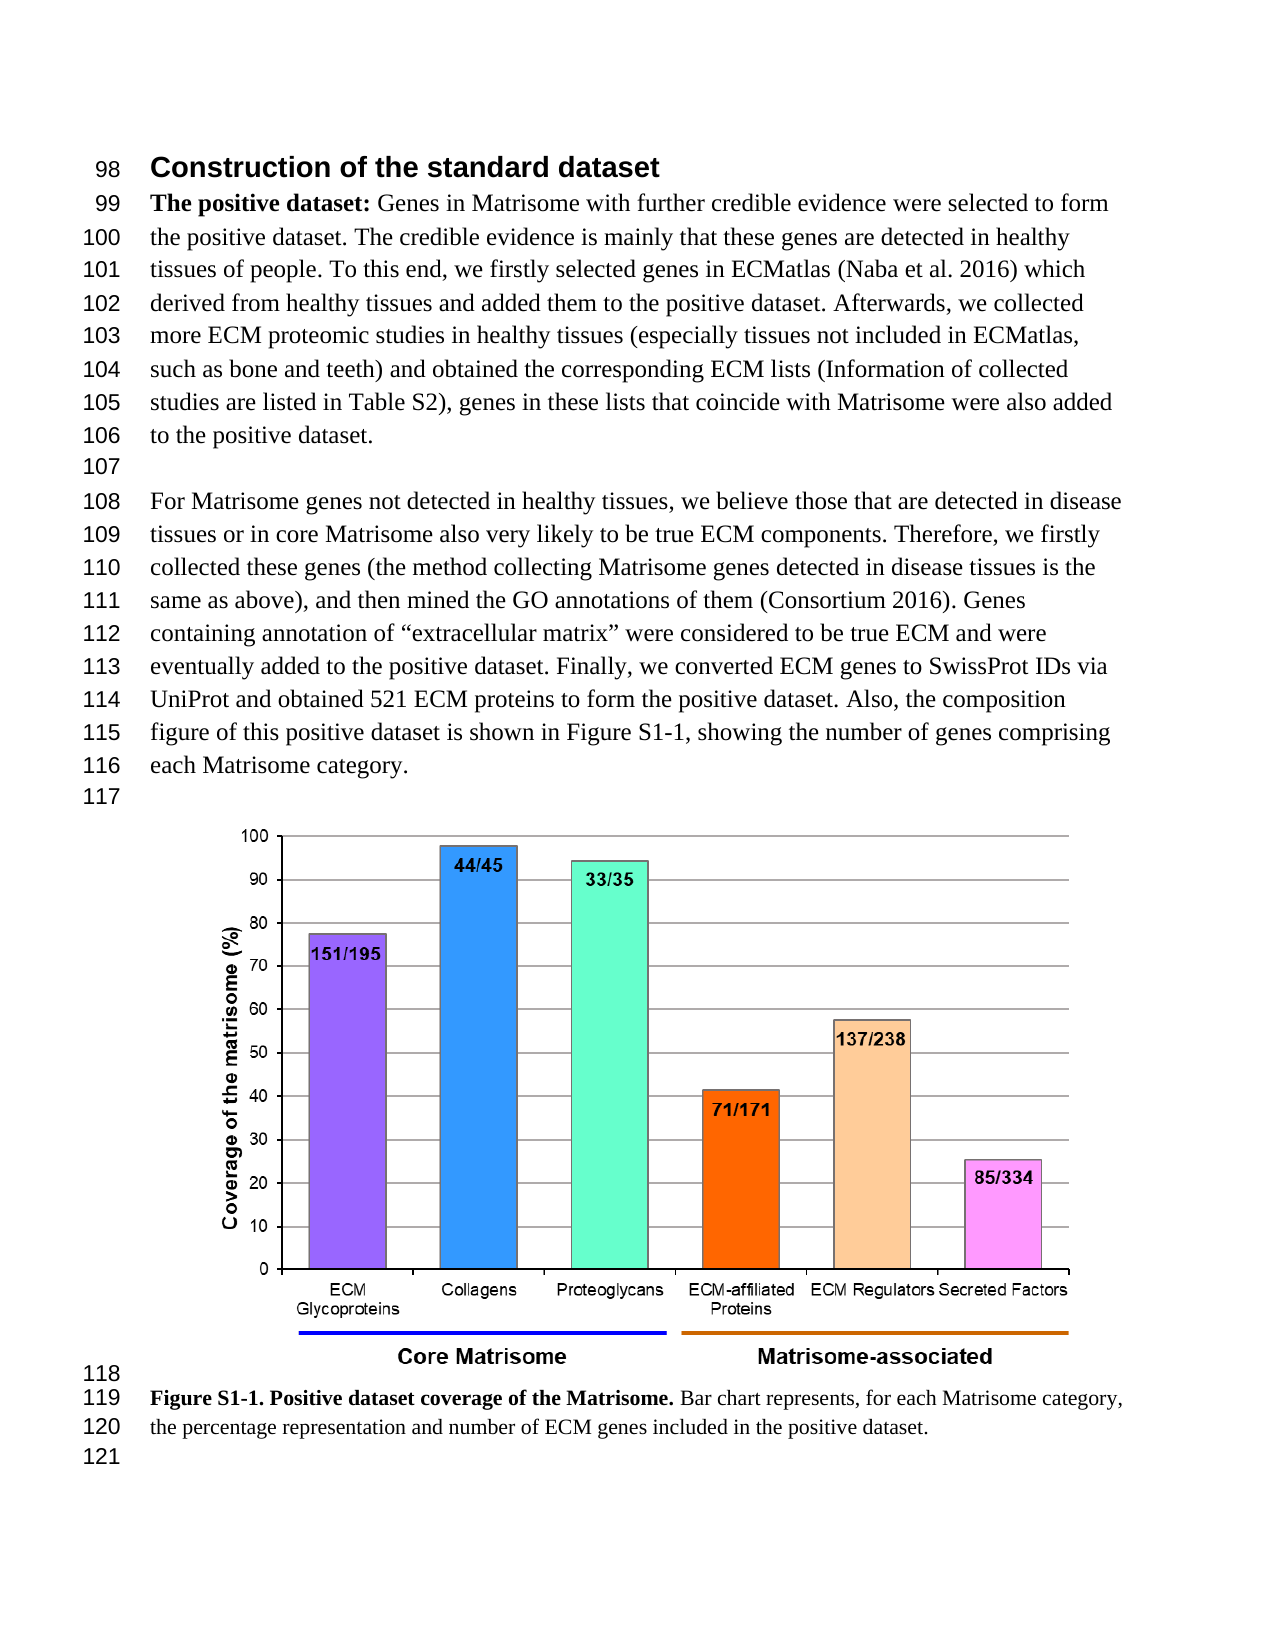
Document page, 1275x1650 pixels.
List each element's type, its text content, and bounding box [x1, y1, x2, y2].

text The positive dataset: Genes in Matrisome with further credible evidence were selected to form the positive dataset. The credible evidence is mainly that these genes are detected in healthy tissues of people. To this end, we firstly selected genes in ECMatlas (Naba et al. 2016) which derived from healthy tissues and added them to the positive dataset. Afterwards, we collected more ECM proteomic studies in healthy tissues (especially tissues not included in ECMatlas, such as bone and teeth) and obtained the corresponding ECM lists (Information of collected studies are listed in Table S2), genes in these lists that coincide with Matrisome were also added to the positive dataset. [150, 188, 1125, 448]
picture [186, 816, 1089, 1382]
text Figure S1-1. Positive dataset coverage of the Matrisome. Bar chart represents, for each Matrisome category, the percentage representation and number of ECM genes included in the positive dataset. [150, 1385, 1125, 1439]
text For Matrisome genes not detected in healthy tissues, we believe those that are detected in disease tissues or in core Matrisome also very likely to be true ECM components. Therefore, we firstly collected these genes (the method collecting Matrisome genes detected in disease tissues is the same as above), and then mined the GO annotations of them (Consortium 2016). Genes containing annotation of “extracellular matrix” were considered to be true ECM and were eventually added to the positive dataset. Finally, we converted ECM genes to SwissProt IDs via UniProt and obtained 521 ECM proteins to form the positive dataset. Also, the composition figure of this positive dataset is shown in Figure S1-1, showing the number of genes comprising each Matrisome category. [150, 486, 1125, 779]
text Construction of the standard dataset [150, 150, 1125, 183]
